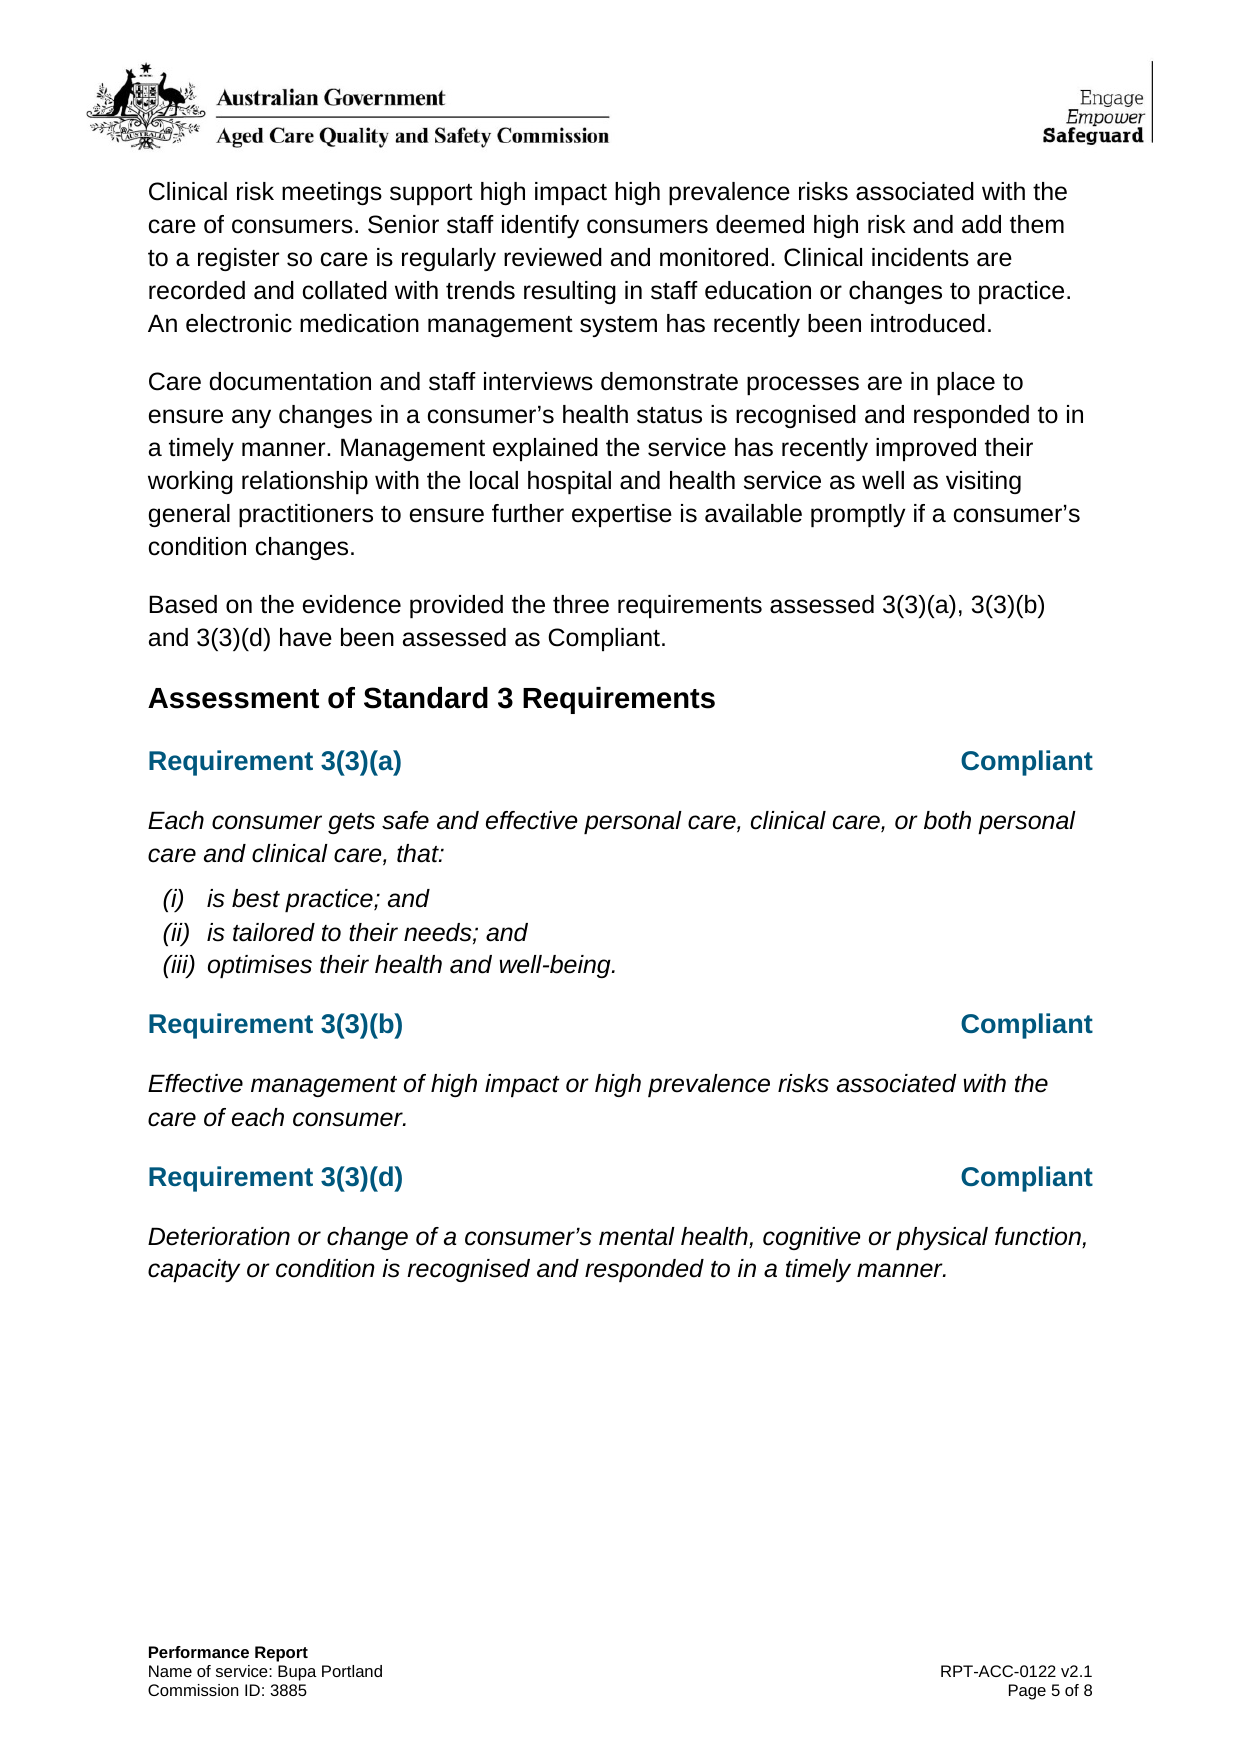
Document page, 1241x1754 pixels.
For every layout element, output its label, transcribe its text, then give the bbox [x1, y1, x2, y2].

text Each consumer gets safe and effective personal care, clinical care, or both personal care and clinical care, that: [148, 806, 1092, 868]
text Clinical risk meetings support high impact high prevalence risks associated with the care of consumers. Senior staff identify consumers deemed high risk and add them to a register so care is regularly reviewed and monitored. Clinical incidents are recorded and collated with trends resulting in staff education or changes to practice. An electronic medication management system has recently been introduced. [148, 177, 1092, 338]
subtitle Requirement 3(3)(a) Compliant [148, 745, 1092, 776]
subtitle Requirement 3(3)(d) Compliant [148, 1161, 1092, 1192]
picture [0, 1, 1241, 171]
text Deterioration or change of a consumer’s mental health, cognitive or physical function, capacity or condition is recognised and responded to in a timely manner. [148, 1221, 1092, 1283]
list is tailored to their needs; and [162, 917, 1092, 946]
list is best practice; and [162, 884, 1092, 913]
text Care documentation and staff interviews demonstrate processes are in place to ensure any changes in a consumer’s health status is recognised and responded to in a timely manner. Management explained the service has recently improved their working relationship with the local hospital and health service as well as visiting general practitioners to ensure further expertise is available promptly if a consumer’s condition changes. [148, 367, 1092, 561]
text Based on the evidence provided the three requirements assessed 3(3)(a), 3(3)(b) and 3(3)(d) have been assessed as Compliant. [148, 590, 1092, 652]
list optimises their health and well-being. [162, 951, 1092, 979]
subtitle Assessment of Standard 3 Requirements [148, 681, 1092, 715]
subtitle Requirement 3(3)(b) Compliant [148, 1008, 1092, 1040]
text Effective management of high impact or high prevalence risks associated with the care of each consumer. [148, 1069, 1092, 1131]
